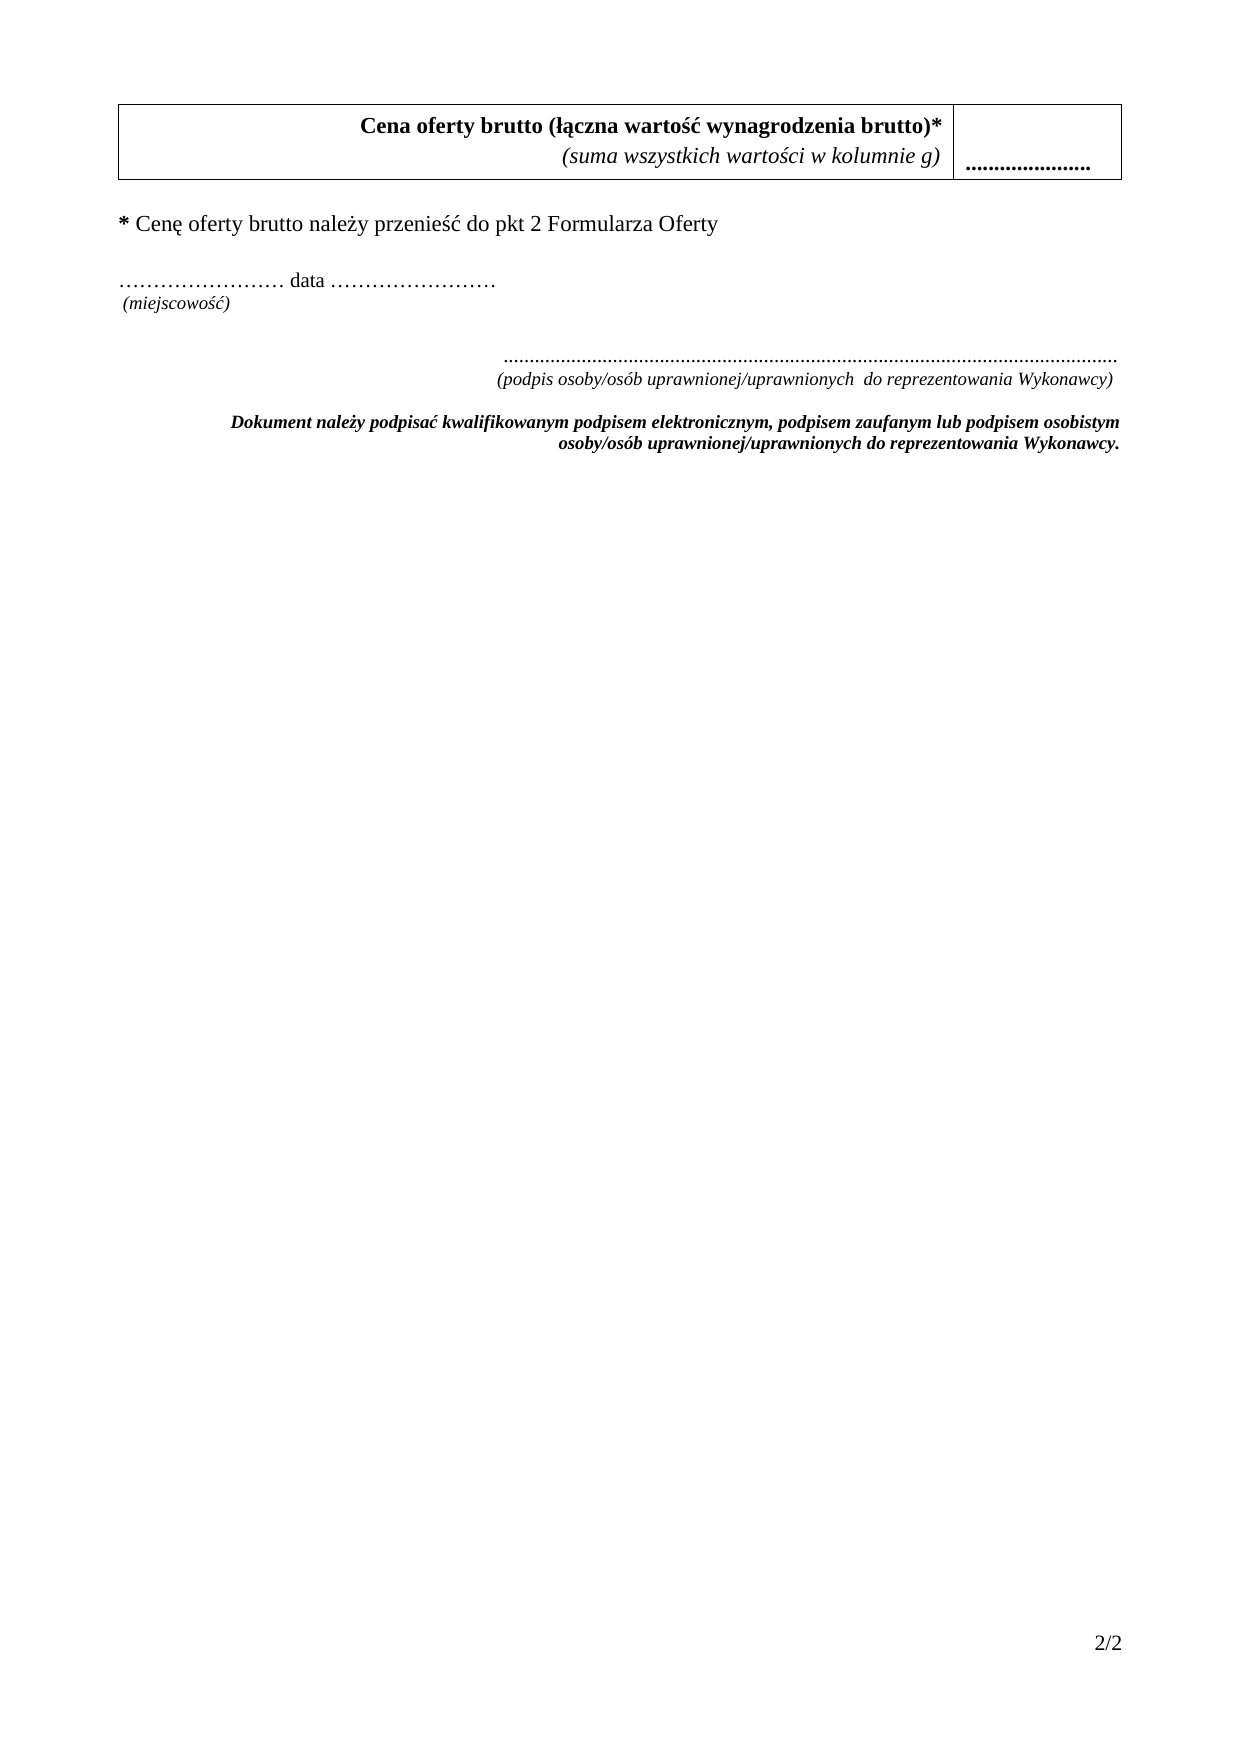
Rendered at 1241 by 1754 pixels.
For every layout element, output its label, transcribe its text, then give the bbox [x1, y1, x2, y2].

text …………………… data …………………… [118, 268, 1122, 292]
table_cell Cena oferty brutto (łączna wartość wynagrodzenia brutto)* (suma wszystkich wartości w kolumnie g) [119, 105, 953, 179]
text * Cenę oferty brutto należy przenieść do pkt 2 Formularza Oferty [118, 210, 1122, 237]
text (podpis osoby/osób uprawnionej/uprawnionych do reprezentowania Wykonawcy) [118, 367, 1122, 389]
text osoby/osób uprawnionej/uprawnionych do reprezentowania Wykonawcy. [118, 432, 1122, 454]
text ...................................................................................................................... [118, 343, 1122, 367]
text Dokument należy podpisać kwalifikowanym podpisem elektronicznym, podpisem zaufanym lub podpisem osobistym [118, 411, 1122, 432]
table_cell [954, 105, 1121, 179]
text (miejscowość) [118, 292, 1122, 314]
